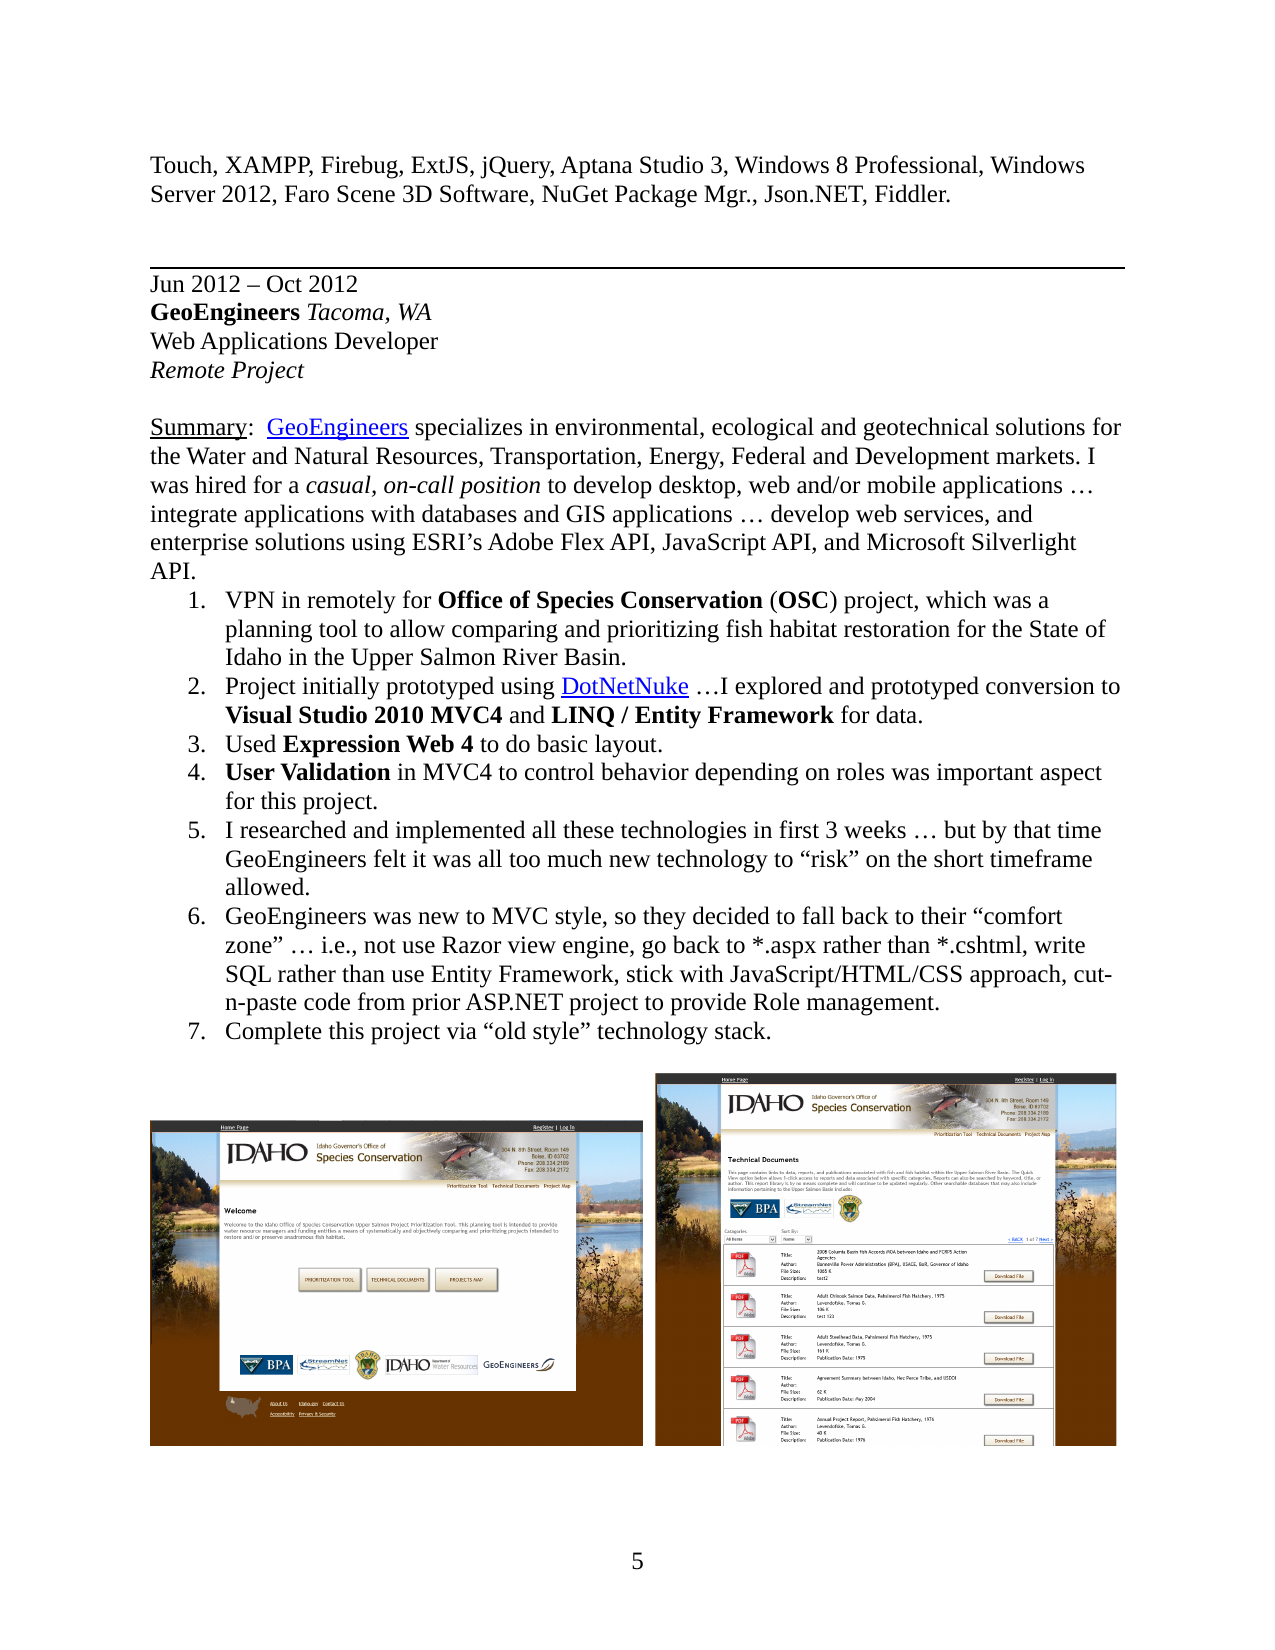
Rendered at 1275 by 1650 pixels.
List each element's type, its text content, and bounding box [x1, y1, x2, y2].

picture [655, 1073, 1117, 1446]
list User Validation in MVC4 to control behavior depending on roles was important aspect for this project. [187, 757, 1125, 815]
picture [150, 1120, 643, 1446]
text Jun 2012 – Oct 2012 [150, 269, 1125, 297]
text Web Applications Developer [150, 326, 1125, 355]
text Remote Project [150, 355, 1125, 384]
list I researched and implemented all these technologies in first 3 weeks … but by that time GeoEngineers felt it was all too much new technology to “risk” on the short timeframe allowed. [187, 815, 1125, 901]
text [150, 150, 1125, 207]
list Complete this project via “old style” technology stack. [187, 1016, 1125, 1045]
text Summary: GeoEngineers specializes in environmental, ecological and geotechnical solutions for the Water and Natural Resources, Transportation, Energy, Federal and Development markets. I was hired for a casual, on-call position to develop desktop, web and/or mobile applications … integrate applications with databases and GIS applications … develop web services, and enterprise solutions using ESRI’s Adobe Flex API, JavaScript API, and Microsoft Silverlight API. [150, 412, 1125, 585]
list VPN in remotely for Office of Species Conservation (OSC) project, which was a planning tool to allow comparing and prioritizing fish habitat restoration for the State of Idaho in the Upper Salmon River Basin. [187, 585, 1125, 671]
text GeoEngineers Tacoma, WA [150, 297, 1125, 326]
list GeoEngineers was new to MVC style, so they decided to fall back to their “comfort zone” … i.e., not use Razor view engine, go back to *.aspx rather than *.cshtml, write SQL rather than use Entity Framework, stick with JavaScript/HTML/CSS approach, cut-n-paste code from prior ASP.NET project to provide Role management. [187, 901, 1125, 1016]
list Project initially prototyped using DotNetNuke …I explored and prototyped conversion to Visual Studio 2010 MVC4 and LINQ / Entity Framework for data. [187, 671, 1125, 729]
list Used Expression Web 4 to do basic layout. [187, 729, 1125, 757]
